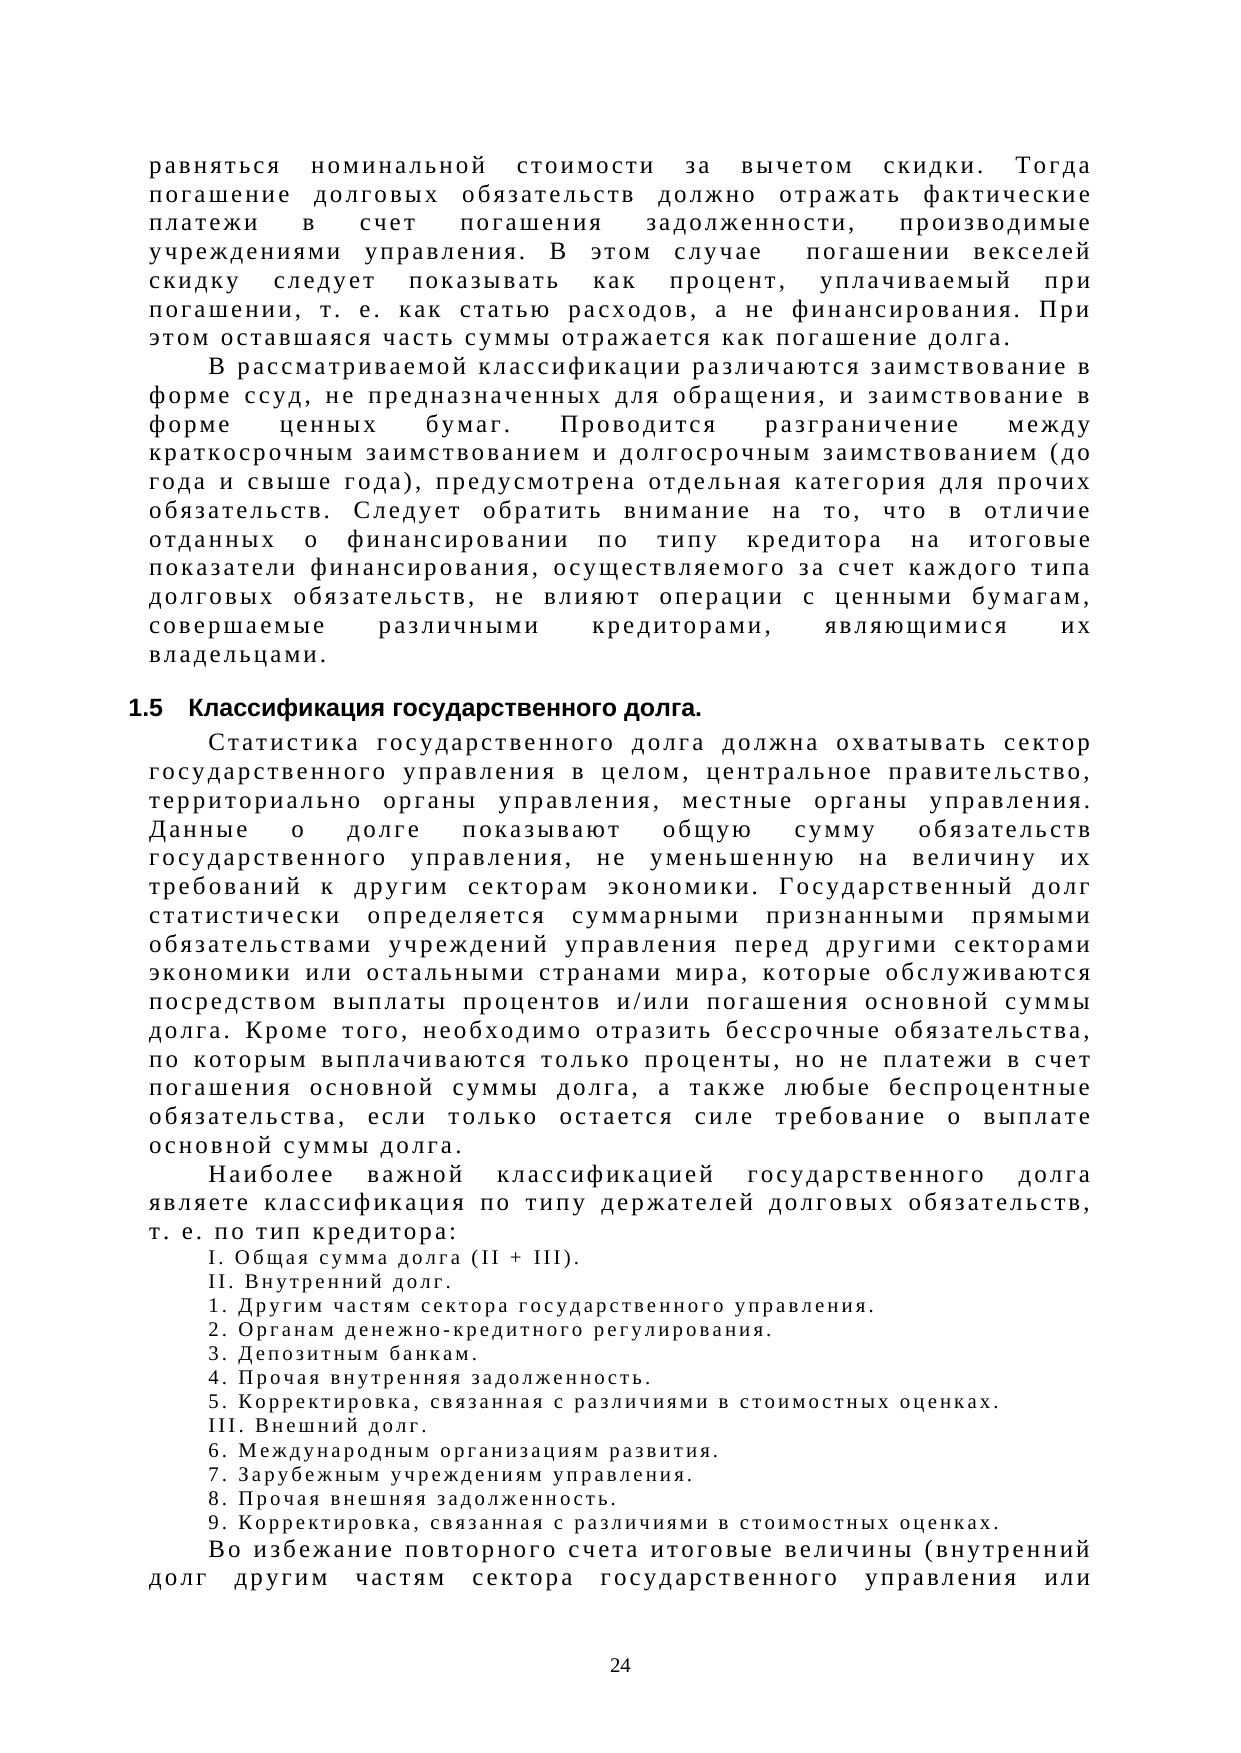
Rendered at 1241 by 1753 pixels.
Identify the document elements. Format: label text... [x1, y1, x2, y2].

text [149, 150, 1091, 351]
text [149, 1534, 1091, 1591]
text II. Внутренний долг. [149, 1269, 1091, 1293]
text В рассматриваемой классификации различаются заимствование в форме ссуд, не предназначенных для обращения, и заимствование в форме ценных бумаг. Проводится разграничение между краткосрочным заимствованием и долгосрочным заимствованием (до года и свыше года), предусмотрена отдельная категория для прочих обязательств. Следует обратить внимание на то, что в отличие отданных о финансировании по типу кредитора на итоговые показатели финансирования, осуществляемого за счет каждого типа долговых обязательств, не влияют операции с ценными бумагам, совершаемые различными кредиторами, являющимися их владельцами. [149, 351, 1091, 667]
text 1. Другим частям сектора государственного управления. [149, 1293, 1091, 1317]
text Статистика государственного долга должна охватывать сектор государственного управления в целом, центральное правительство, территориально органы управления, местные органы управления. Данные о долге показывают общую сумму обязательств государственного управления, не уменьшенную на величину их требований к другим секторам экономики. Государственный долг статистически определяется суммарными признанными прямыми обязательствами учреждений управления перед другими секторами экономики или остальными странами мира, которые обслуживаются посредством выплаты процентов и/или погашения основной суммы долга. Кроме того, необходимо отразить бессрочные обязательства, по которым выплачиваются только проценты, но не платежи в счет погашения основной суммы долга, а также любые беспроцентные обязательства, если только остается силе требование о выплате основной суммы долга. [149, 727, 1091, 1159]
text 8. Прочая внешняя задолженность. [149, 1486, 1091, 1510]
text 2. Органам денежно-кредитного регулирования. [149, 1317, 1091, 1341]
text Наиболее важной классификацией государственного долга являете классификация по типу держателей долговых обязательств, т. е. по тип кредитора: [149, 1159, 1091, 1245]
text 6. Международным организациям развития. [149, 1437, 1091, 1462]
text 5. Корректировка, связанная с различиями в стоимостных оценках. [149, 1389, 1091, 1413]
text 9. Корректировка, связанная с различиями в стоимостных оценках. [149, 1510, 1091, 1534]
text 7. Зарубежным учреждениям управления. [149, 1462, 1091, 1486]
text III. Внешний долг. [149, 1413, 1091, 1437]
text 3. Депозитным банкам. [149, 1341, 1091, 1365]
text 4. Прочая внутренняя задолженность. [149, 1365, 1091, 1389]
text I. Общая сумма долга (II + III). [149, 1245, 1091, 1269]
subtitle Классификация государственного долга. [128, 692, 1112, 721]
